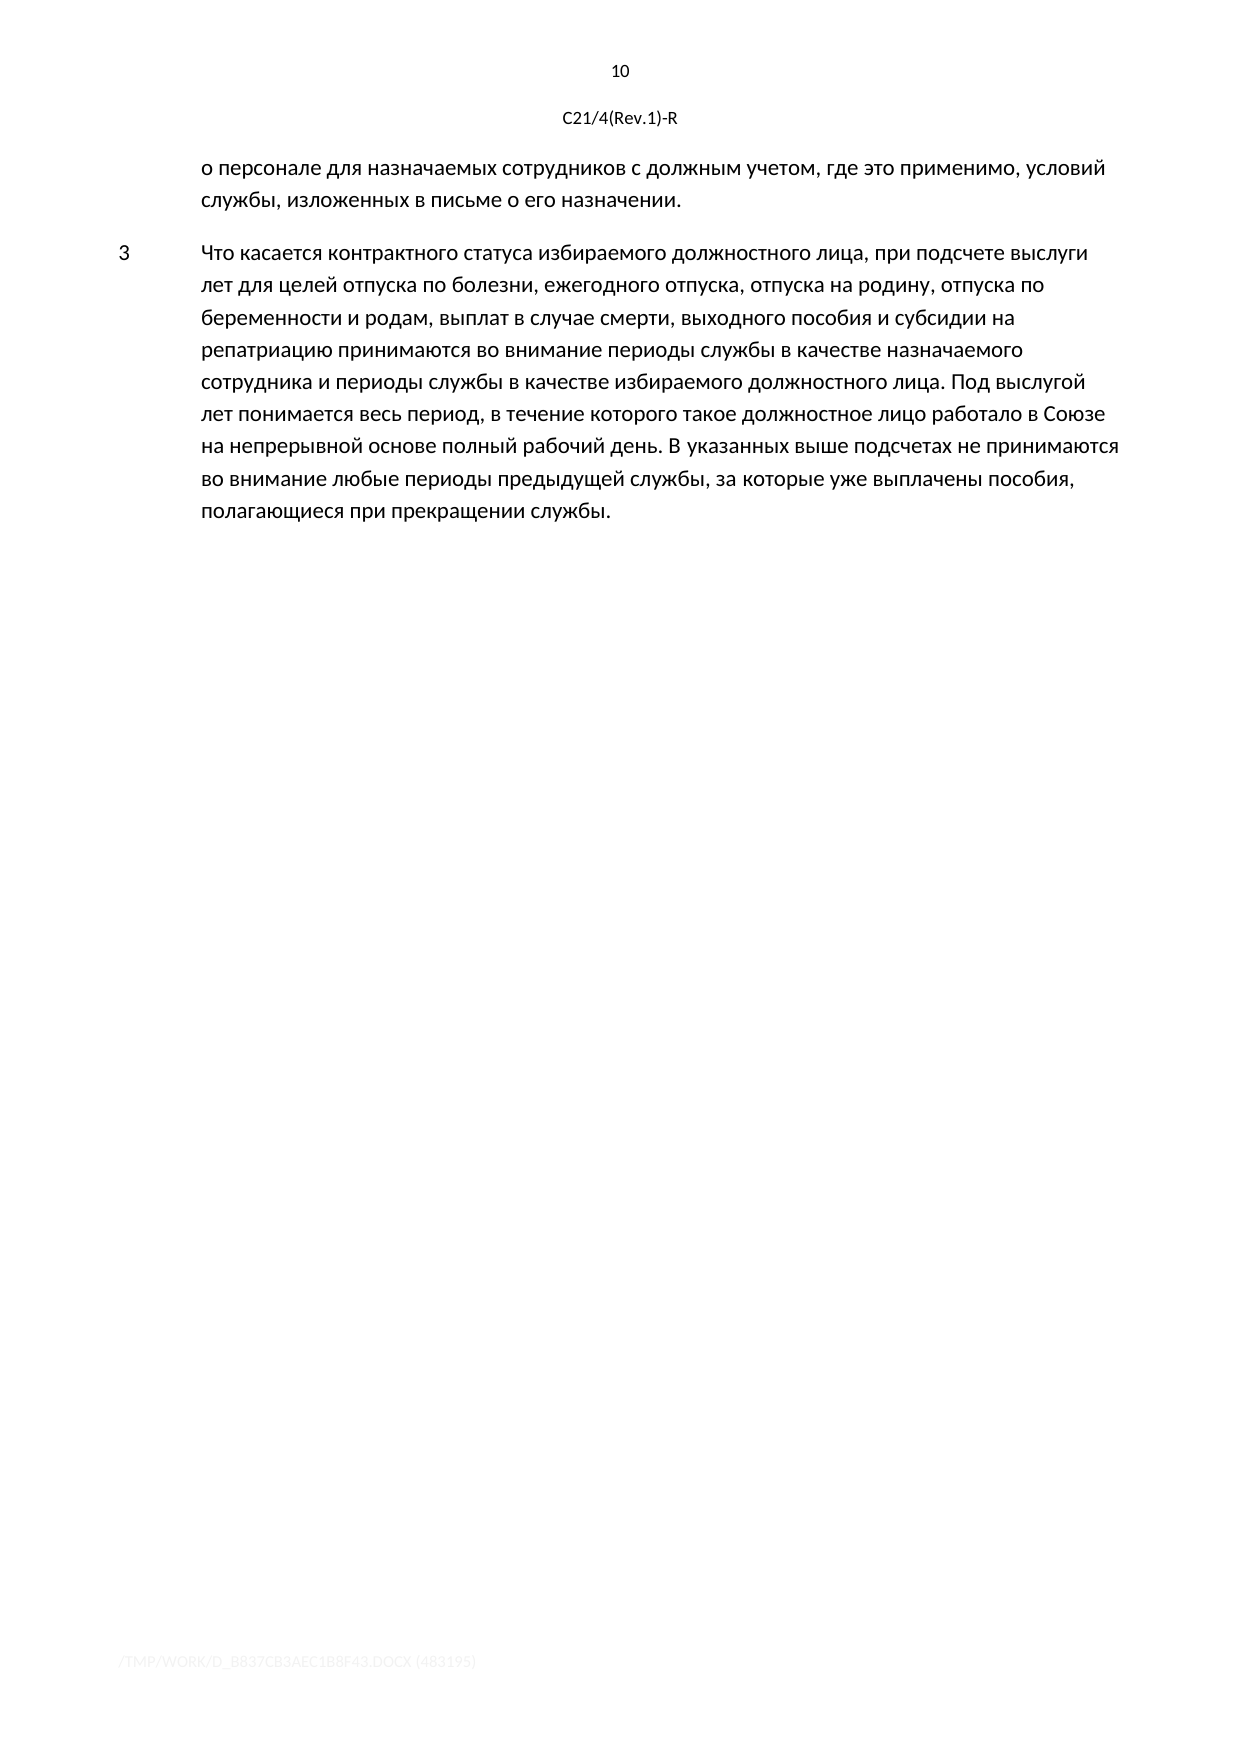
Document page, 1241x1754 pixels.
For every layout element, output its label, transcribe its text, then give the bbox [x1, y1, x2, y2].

text 3 Что касается контрактного статуса избираемого должностного лица, при подсчете выслуги лет для целей отпуска по болезни, ежегодного отпуска, отпуска на родину, отпуска по беременности и родам, выплат в случае смерти, выходного пособия и субсидии на репатриацию принимаются во внимание периоды службы в качестве назначаемого сотрудника и периоды службы в качестве избираемого должностного лица. Под выслугой лет понимается весь период, в течение которого такое должностное лицо работало в Союзе на непрерывной основе полный рабочий день. В указанных выше подсчетах не принимаются во внимание любые периоды предыдущей службы, за которые уже выплачены пособия, полагающиеся при прекращении службы. [118, 238, 1122, 524]
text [118, 153, 1122, 213]
